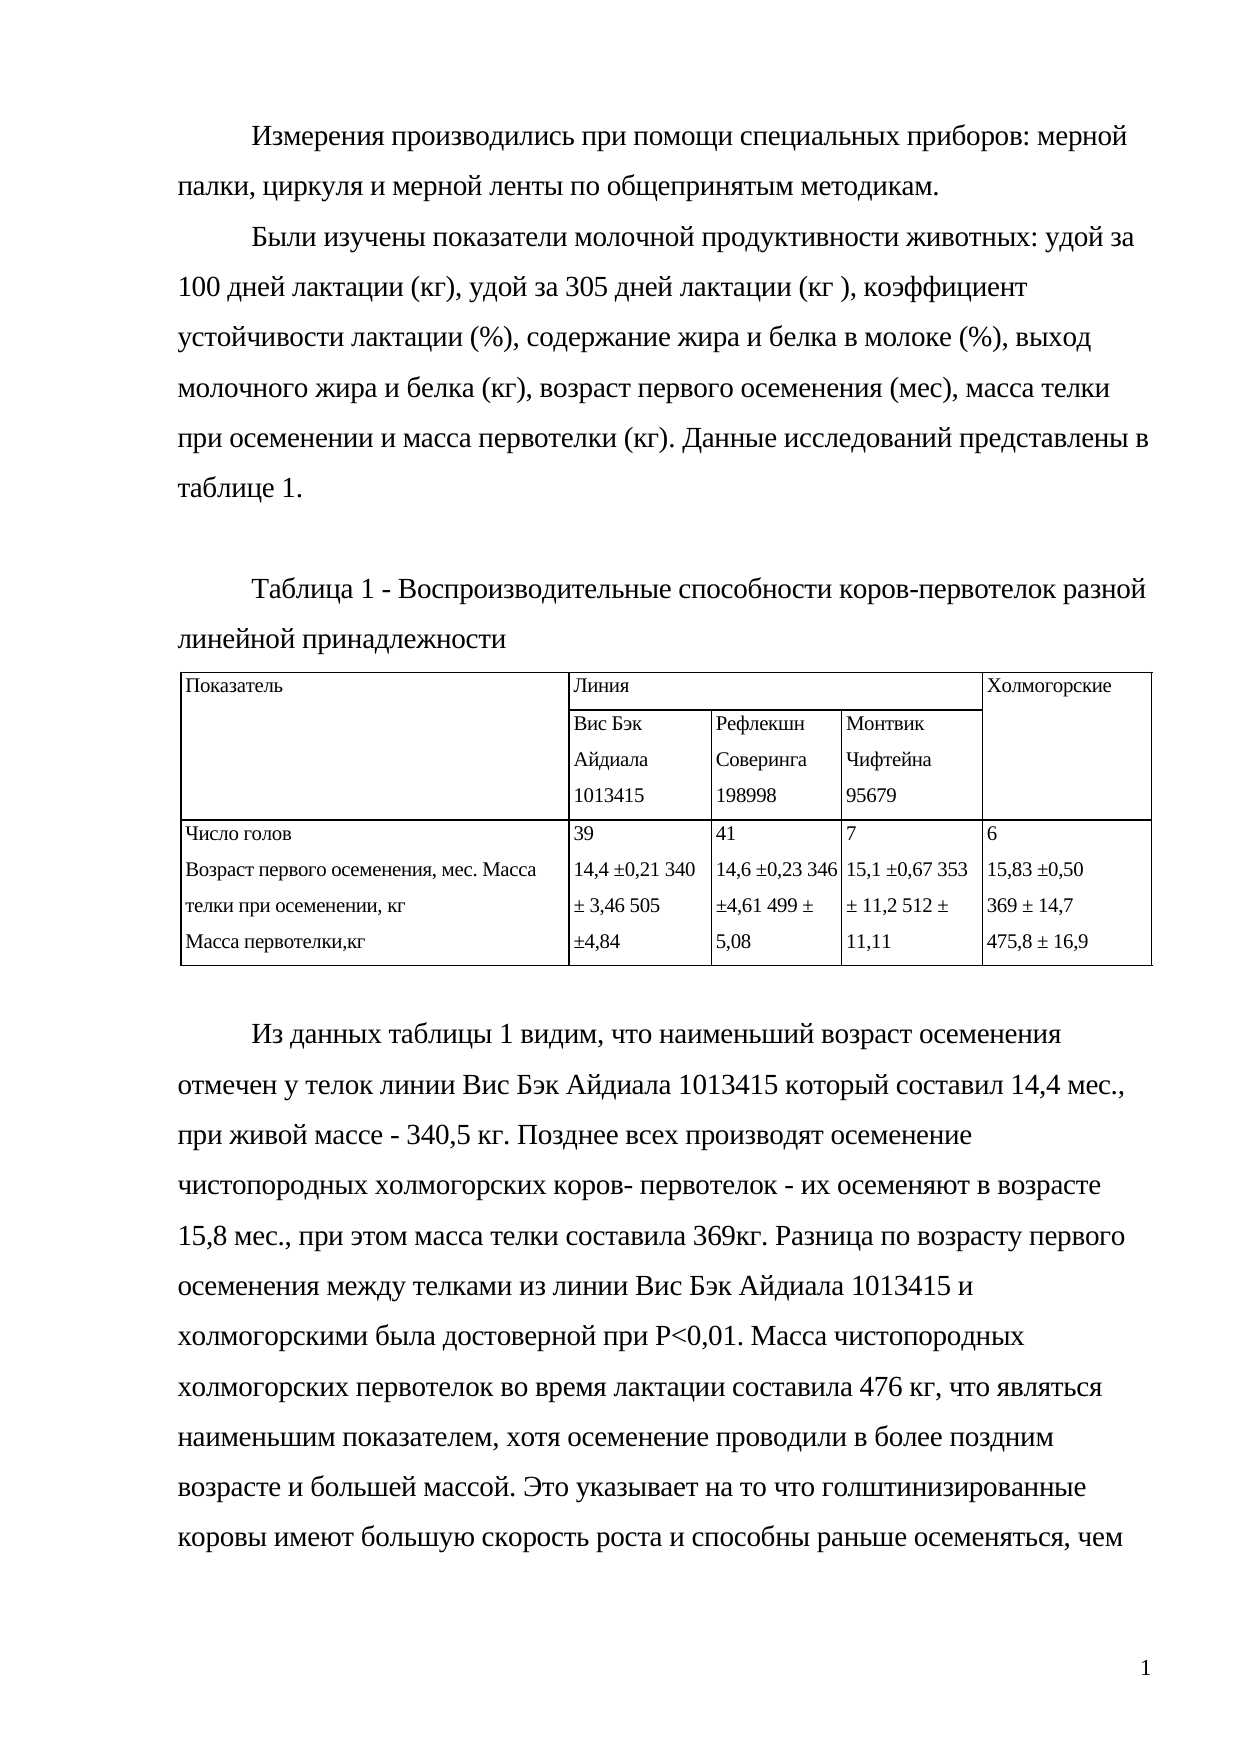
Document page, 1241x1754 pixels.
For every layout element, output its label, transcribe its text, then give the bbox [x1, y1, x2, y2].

table_cell 39 14,4 ±0,21 340 ± 3,46 505 ±4,84 [570, 821, 711, 964]
table_header Холмогорские [983, 673, 1151, 819]
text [177, 1016, 1152, 1553]
table_header Показатель [182, 673, 568, 819]
table_cell 6 15,83 ±0,50 369 ± 14,7 475,8 ± 16,9 [983, 821, 1151, 964]
table_cell Вис Бэк Айдиала 1013415 [570, 711, 711, 819]
table_cell Число голов Возраст первого осеменения, мес. Масса телки при осеменении, кг Масса первотелки,кг [182, 821, 568, 964]
table_cell 7 15,1 ±0,67 353 ± 11,2 512 ± 11,11 [842, 821, 982, 964]
text Измерения производились при помощи специальных приборов: мерной палки, циркуля и мерной ленты по общепринятым методикам. [177, 118, 1152, 202]
table_cell Монтвик Чифтейна 95679 [842, 711, 982, 819]
text Таблица 1 - Воспроизводительные способности коров-первотелок разной линейной принадлежности [177, 571, 1152, 655]
table_cell Рефлекшн Соверинга 198998 [712, 711, 841, 819]
table_header Линия [570, 673, 982, 709]
table_cell 41 14,6 ±0,23 346 ±4,61 499 ± 5,08 [712, 821, 841, 964]
text Были изучены показатели молочной продуктивности животных: удой за 100 дней лактации (кг), удой за 305 дней лактации (кг ), коэффициент устойчивости лактации (%), содержание жира и белка в молоке (%), выход молочного жира и белка (кг), возраст первого осеменения (мес), масса телки при осеменении и масса первотелки (кг). Данные исследований представлены в таблице 1. [177, 219, 1152, 504]
